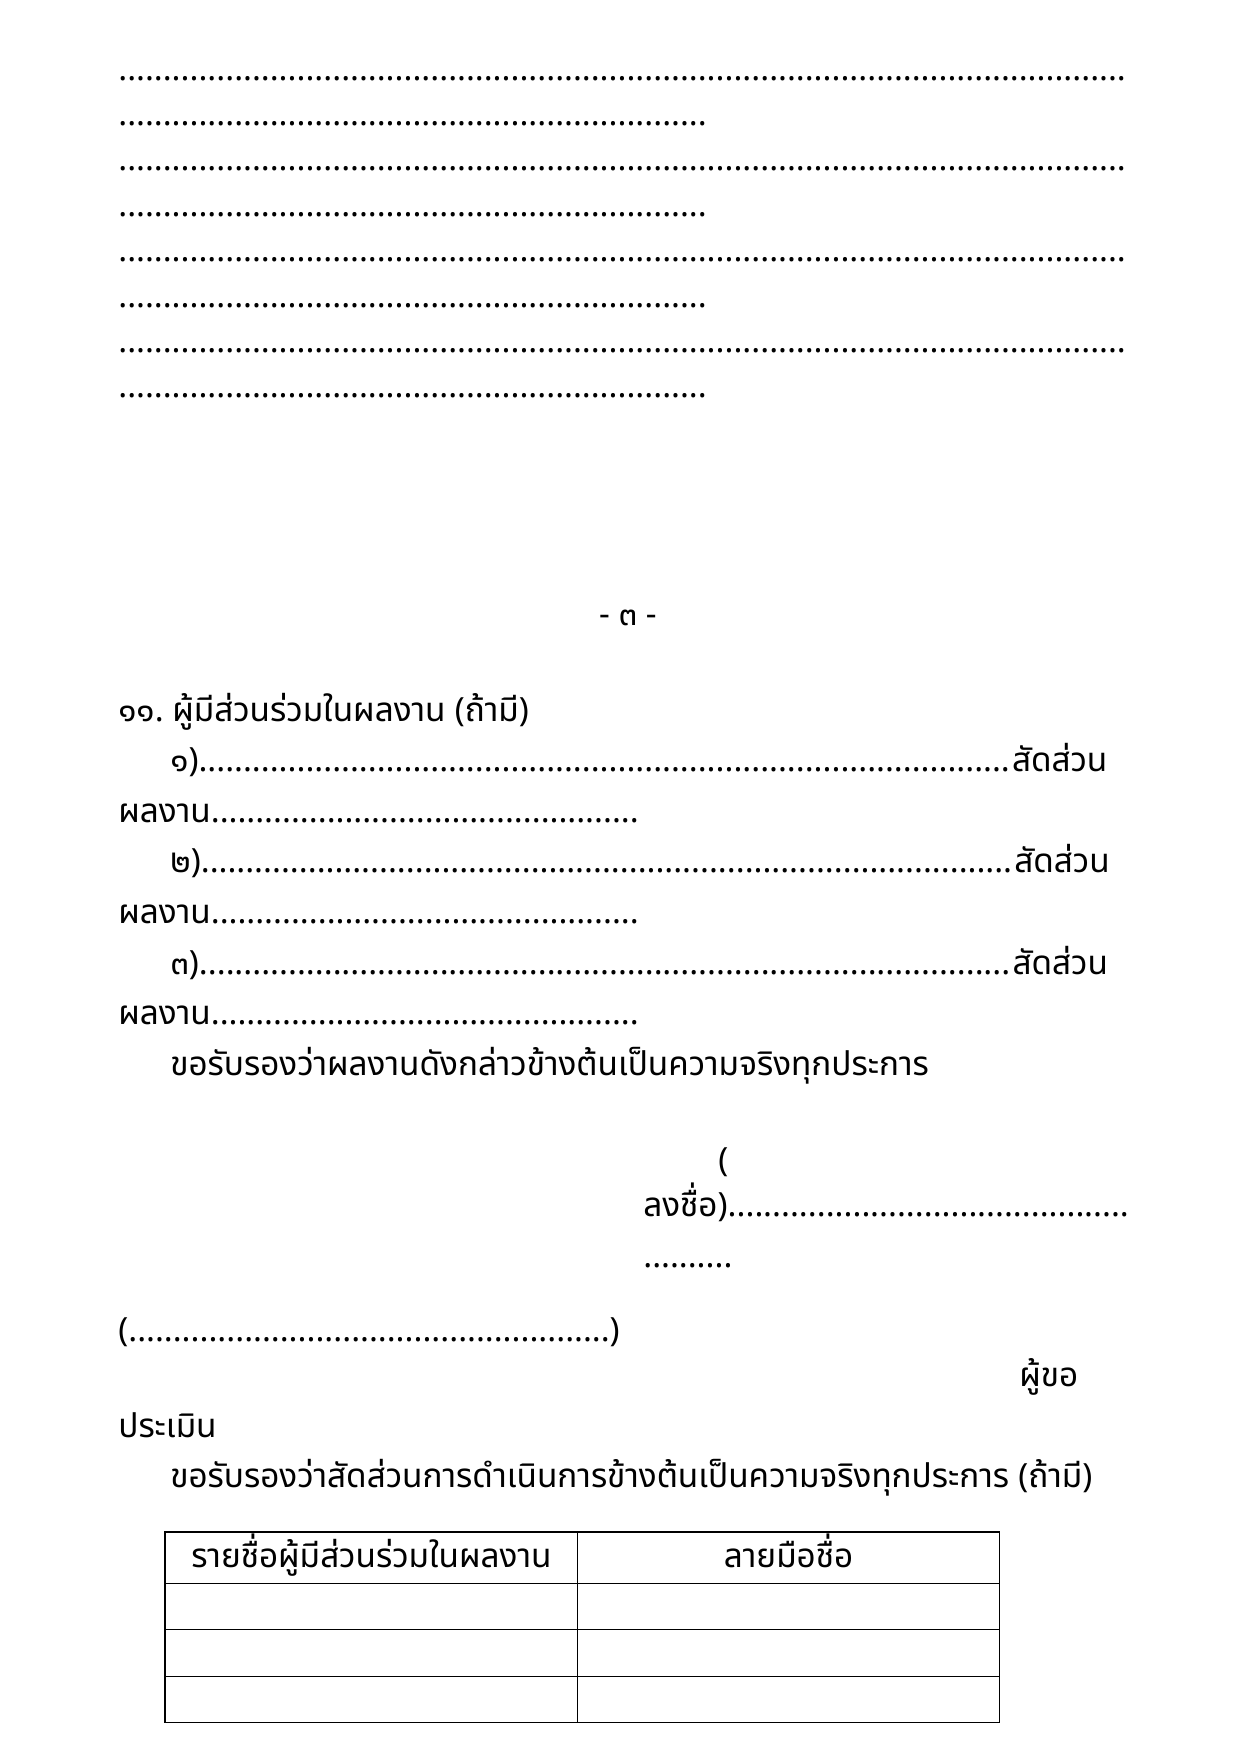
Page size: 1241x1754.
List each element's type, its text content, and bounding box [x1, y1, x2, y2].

text ขอรับรองว่าสัดส่วนการดำเนินการข้างต้นเป็นความจริงทุกประการ (ถ้ามี) [118, 1452, 1137, 1503]
table_cell [578, 1677, 999, 1722]
text ๓)...........................................................................................สัดส่วนผลงาน................................................ [118, 938, 1137, 1040]
table_header ลายมือชื่อ [578, 1533, 999, 1583]
text (ลงชื่อ)....................................................... [643, 1136, 1137, 1277]
table_header รายชื่อผู้มีส่วนร่วมในผลงาน [166, 1533, 577, 1583]
text ผู้ขอประเมิน [118, 1351, 1137, 1452]
text ขอรับรองว่าผลงานดังกล่าวข้างต้นเป็นความจริงทุกประการ [118, 1040, 1137, 1090]
text - ๓ - [118, 589, 1137, 640]
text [118, 135, 1137, 226]
text ๑)...........................................................................................สัดส่วนผลงาน................................................ [118, 736, 1137, 837]
table_cell [166, 1630, 577, 1676]
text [118, 1277, 1137, 1351]
table_cell [578, 1630, 999, 1676]
text ๑๑. ผู้มีส่วนร่วมในผลงาน (ถ้ามี) [118, 685, 1137, 736]
table_cell [166, 1584, 577, 1629]
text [118, 44, 1137, 135]
text ๒)...........................................................................................สัดส่วนผลงาน................................................ [118, 837, 1137, 938]
table_cell [578, 1584, 999, 1629]
table_cell [166, 1677, 577, 1722]
